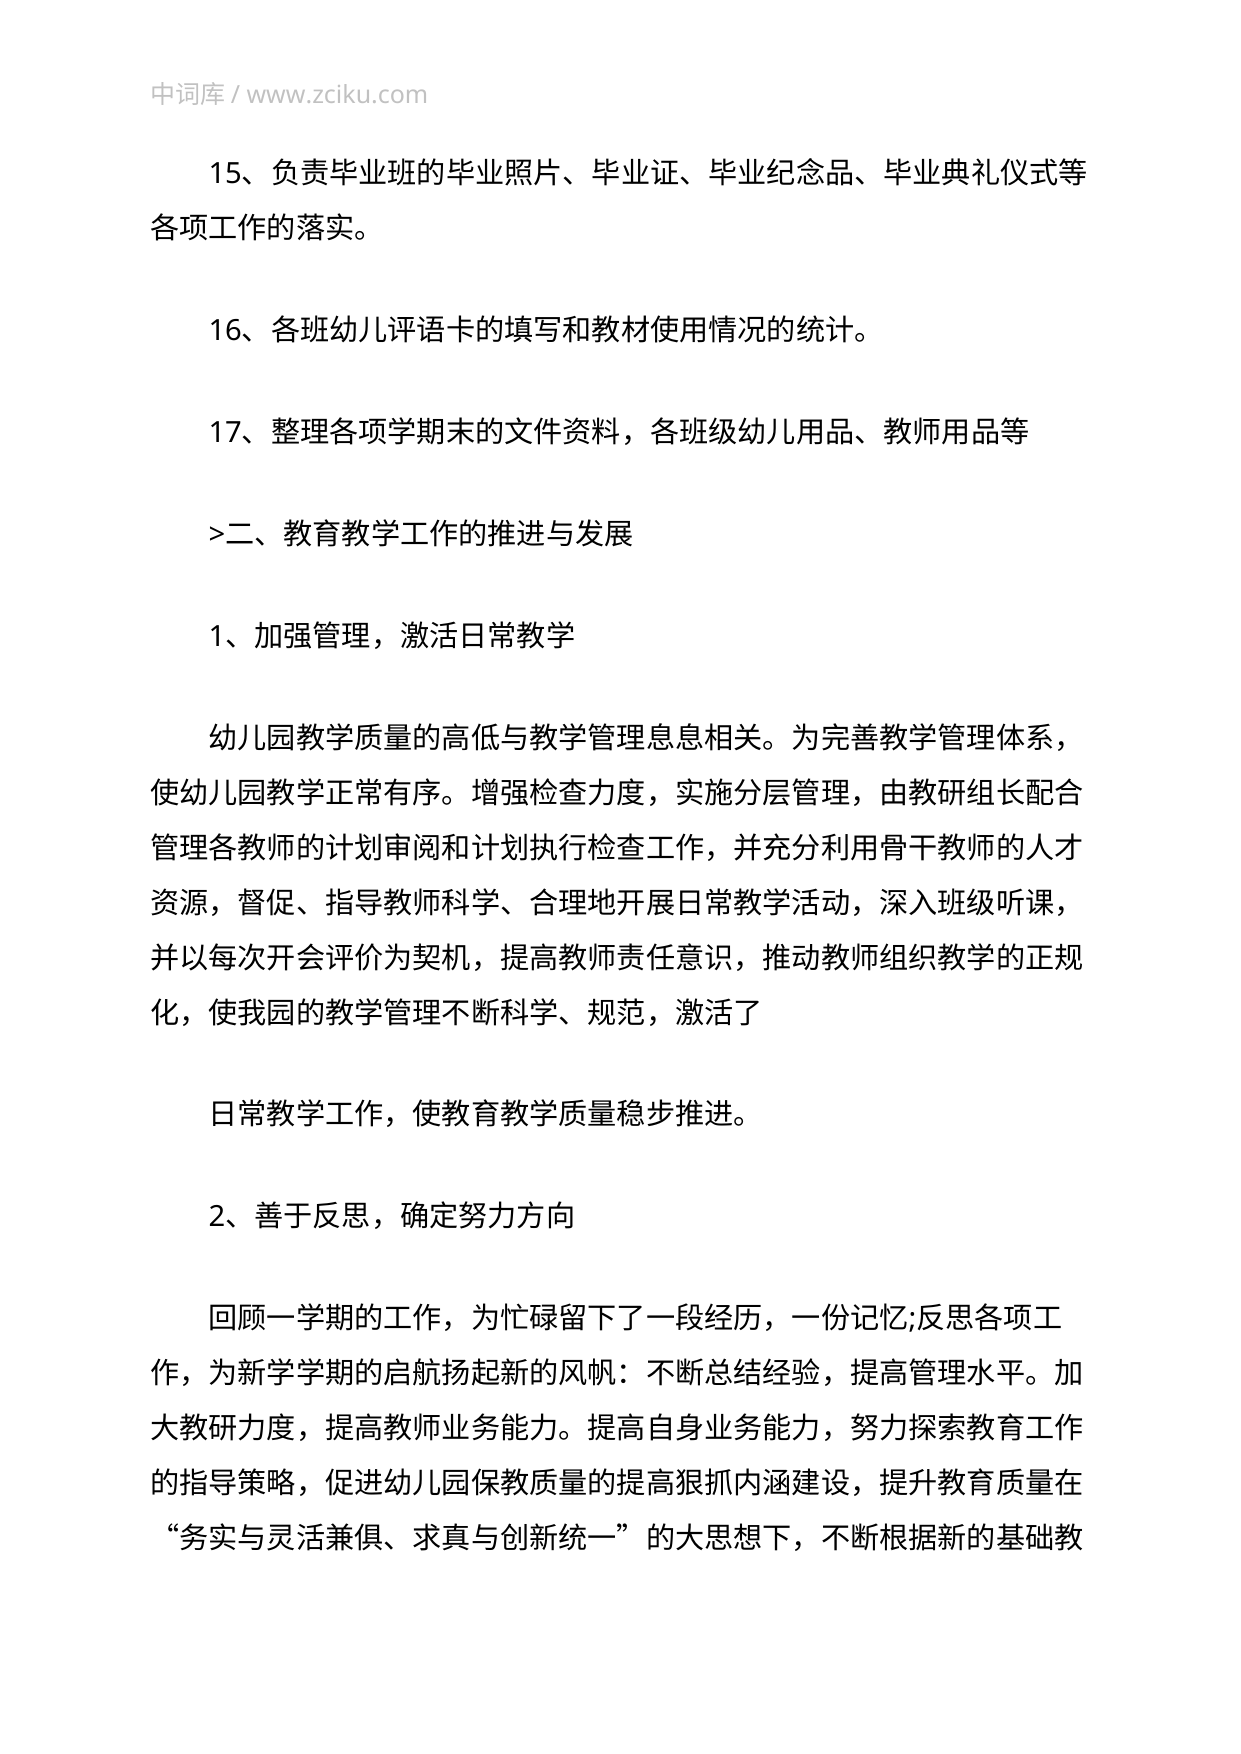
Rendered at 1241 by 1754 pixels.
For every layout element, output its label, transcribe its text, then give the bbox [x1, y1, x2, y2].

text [150, 1295, 1090, 1557]
text 17、整理各项学期末的文件资料，各班级幼儿用品、教师用品等 [150, 409, 1090, 451]
text 幼儿园教学质量的高低与教学管理息息相关。为完善教学管理体系，使幼儿园教学正常有序。增强检查力度，实施分层管理，由教研组长配合管理各教师的计划审阅和计划执行检查工作，并充分利用骨干教师的人才资源，督促、指导教师科学、合理地开展日常教学活动，深入班级听课，并以每次开会评价为契机，提高教师责任意识，推动教师组织教学的正规化，使我园的教学管理不断科学、规范，激活了 [150, 715, 1090, 1031]
text 15、负责毕业班的毕业照片、毕业证、毕业纪念品、毕业典礼仪式等各项工作的落实。 [150, 150, 1090, 247]
text 1、加强管理，激活日常教学 [150, 613, 1090, 655]
text 2、善于反思，确定努力方向 [150, 1193, 1090, 1235]
text >二、教育教学工作的推进与发展 [150, 511, 1090, 553]
text 16、各班幼儿评语卡的填写和教材使用情况的统计。 [150, 307, 1090, 349]
text 日常教学工作，使教育教学质量稳步推进。 [150, 1091, 1090, 1133]
